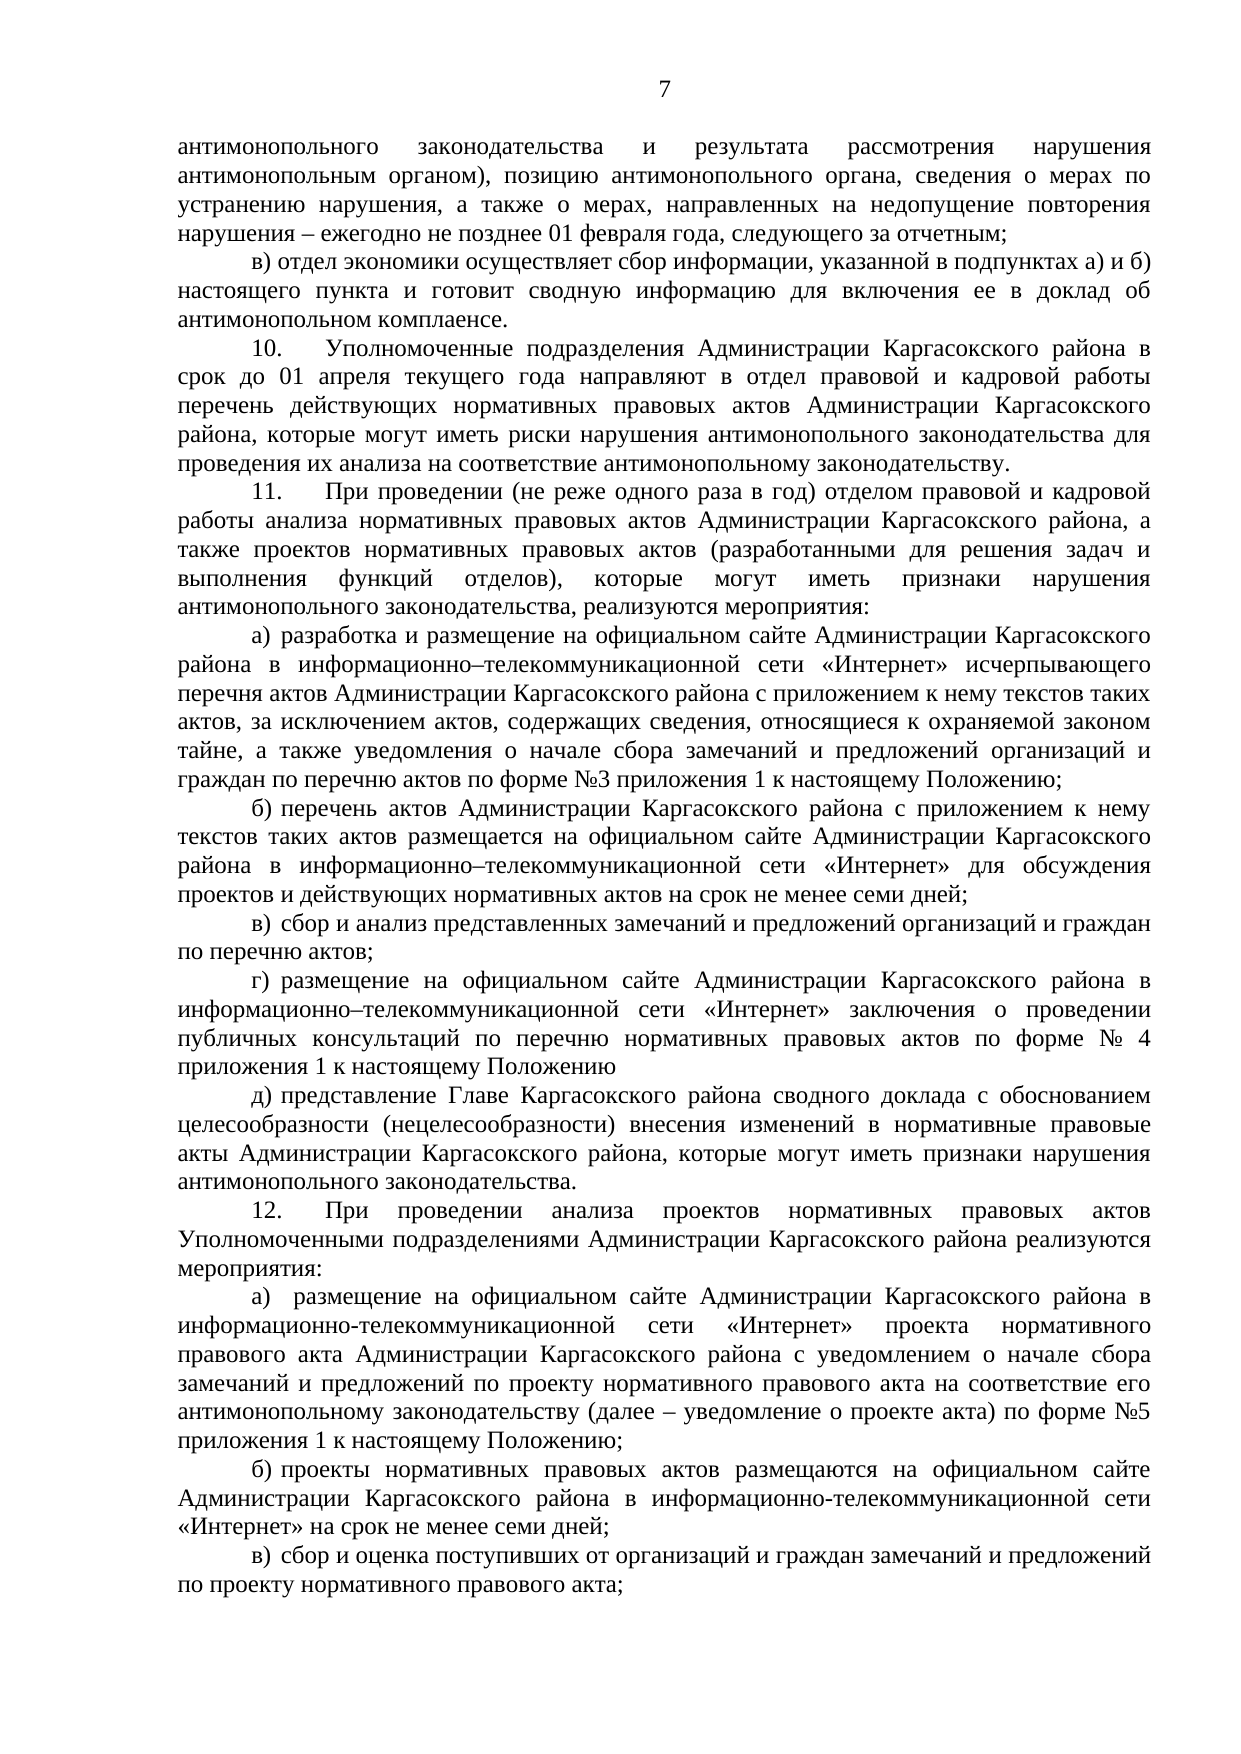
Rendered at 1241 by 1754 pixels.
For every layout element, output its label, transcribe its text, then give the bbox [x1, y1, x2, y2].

list размещение на официальном сайте Администрации Каргасокского района в информационно-телекоммуникационной сети «Интернет» проекта нормативного правового акта Администрации Каргасокского района с уведомлением о начале сбора замечаний и предложений по проекту нормативного правового акта на соответствие его антимонопольному законодательству (далее – уведомление о проекте акта) по форме №5 приложения 1 к настоящему Положению; [177, 1281, 1152, 1454]
list перечень актов Администрации Каргасокского района с приложением к нему текстов таких актов размещается на официальном сайте Администрации Каргасокского района в информационно–телекоммуникационной сети «Интернет» для обсуждения проектов и действующих нормативных актов на срок не менее семи дней; [177, 793, 1152, 908]
list размещение на официальном сайте Администрации Каргасокского района в информационно–телекоммуникационной сети «Интернет» заключения о проведении публичных консультаций по перечню нормативных правовых актов по форме № 4 приложения 1 к настоящему Положению [177, 965, 1152, 1080]
list проекты нормативных правовых актов размещаются на официальном сайте Администрации Каргасокского района в информационно-телекоммуникационной сети «Интернет» на срок не менее семи дней; [177, 1454, 1152, 1540]
list разработка и размещение на официальном сайте Администрации Каргасокского района в информационно–телекоммуникационной сети «Интернет» исчерпывающего перечня актов Администрации Каргасокского района с приложением к нему текстов таких актов, за исключением актов, содержащих сведения, относящиеся к охраняемой законом тайне, а также уведомления о начале сбора замечаний и предложений организаций и граждан по перечню актов по форме №3 приложения 1 к настоящему Положению; [177, 620, 1152, 793]
list представление Главе Каргасокского района сводного доклада с обоснованием целесообразности (нецелесообразности) внесения изменений в нормативные правовые акты Администрации Каргасокского района, которые могут иметь признаки нарушения антимонопольного законодательства. [177, 1080, 1152, 1195]
list При проведении анализа проектов нормативных правовых актов Уполномоченными подразделениями Администрации Каргасокского района реализуются мероприятия: [177, 1195, 1152, 1281]
text в) отдел экономики осуществляет сбор информации, указанной в подпунктах а) и б) настоящего пункта и готовит сводную информацию для включения ее в доклад об антимонопольном комплаенсе. [177, 246, 1152, 333]
list сбор и анализ представленных замечаний и предложений организаций и граждан по перечню актов; [177, 908, 1152, 965]
list Уполномоченные подразделения Администрации Каргасокского района в срок до 01 апреля текущего года направляют в отдел правовой и кадровой работы перечень действующих нормативных правовых актов Администрации Каргасокского района, которые могут иметь риски нарушения антимонопольного законодательства для проведения их анализа на соответствие антимонопольному законодательству. [177, 333, 1152, 476]
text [177, 131, 1152, 246]
list При проведении (не реже одного раза в год) отделом правовой и кадровой работы анализа нормативных правовых актов Администрации Каргасокского района, а также проектов нормативных правовых актов (разработанными для решения задач и выполнения функций отделов), которые могут иметь признаки нарушения антимонопольного законодательства, реализуются мероприятия: [177, 476, 1152, 620]
list сбор и оценка поступивших от организаций и граждан замечаний и предложений по проекту нормативного правового акта; [177, 1540, 1152, 1598]
